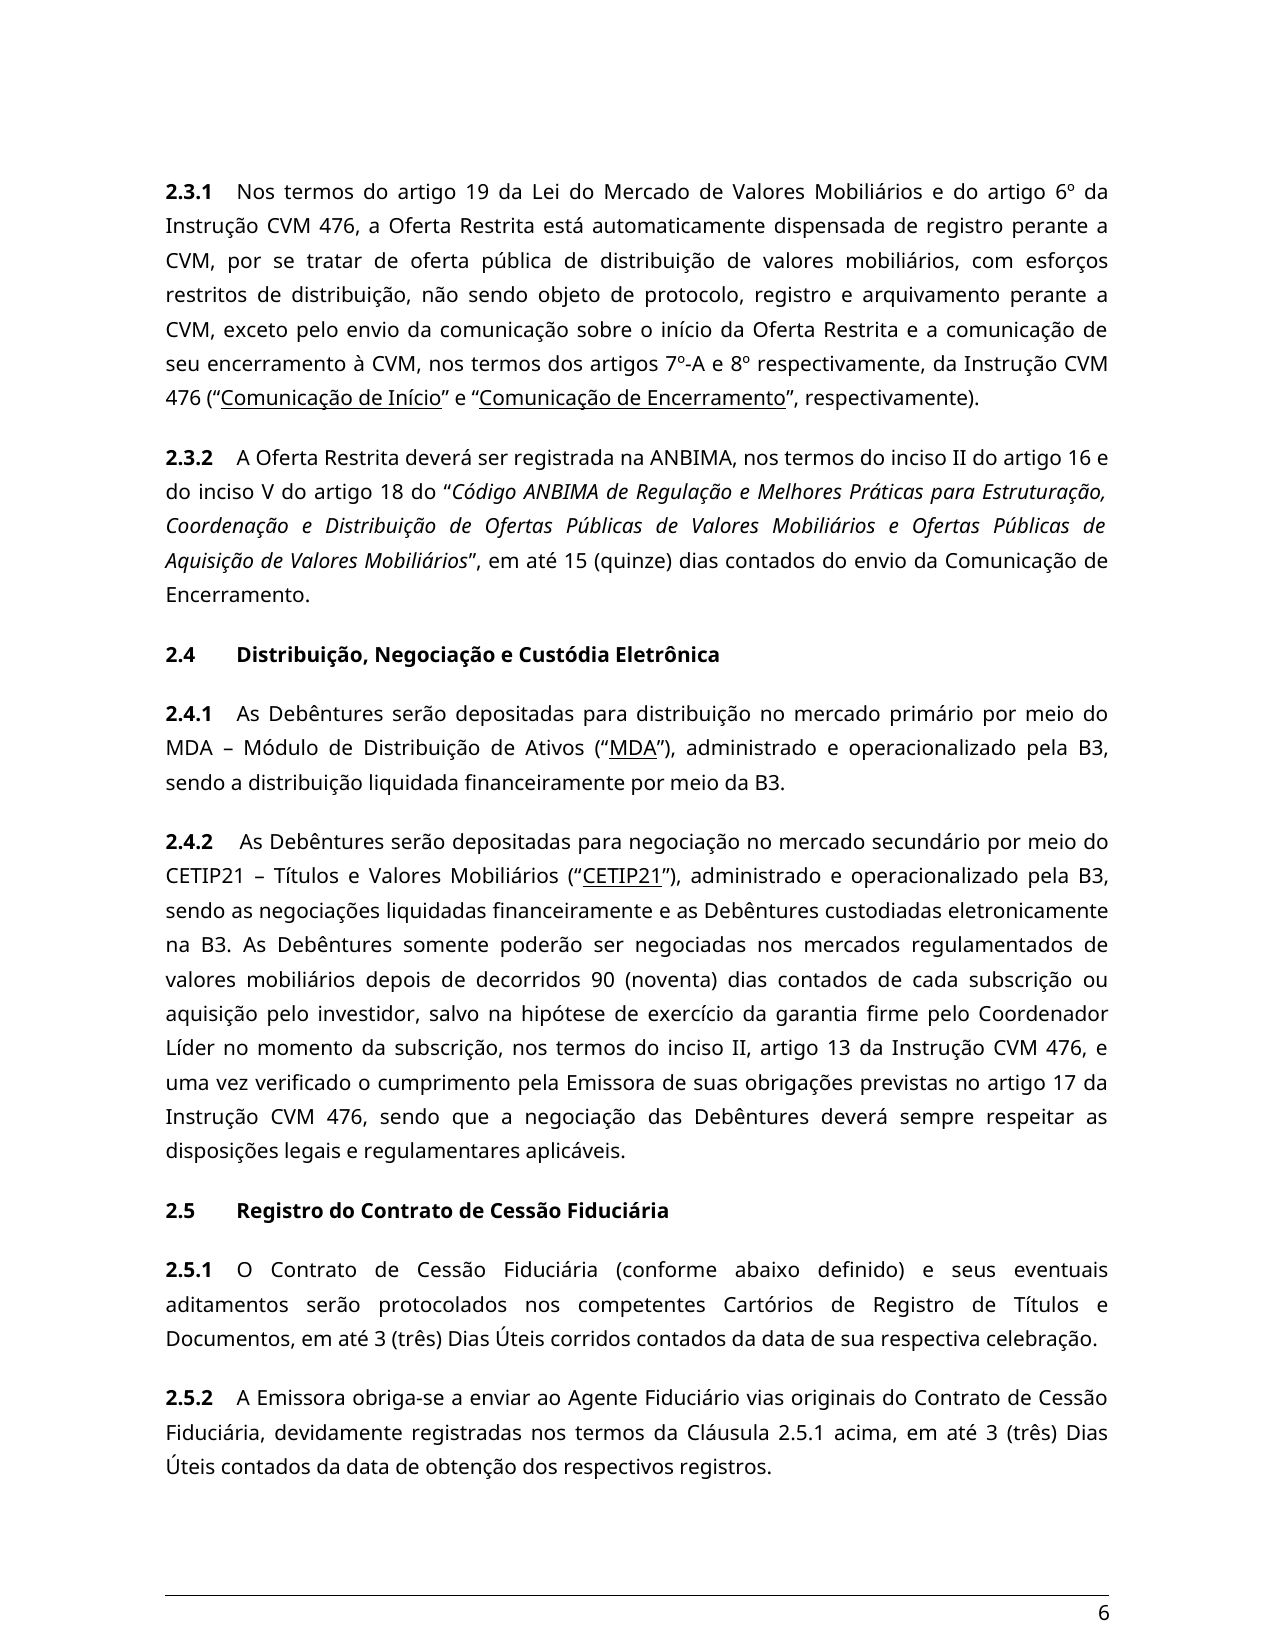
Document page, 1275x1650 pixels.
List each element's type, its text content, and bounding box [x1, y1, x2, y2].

list Nos termos do artigo 19 da Lei do Mercado de Valores Mobiliários e do artigo 6º da Instrução CVM 476, a Oferta Restrita está automaticamente dispensada de registro perante a CVM, por se tratar de oferta pública de distribuição de valores mobiliários, com esforços restritos de distribuição, não sendo objeto de protocolo, registro e arquivamento perante a CVM, exceto pelo envio da comunicação sobre o início da Oferta Restrita e a comunicação de seu encerramento à CVM, nos termos dos artigos 7º-A e 8º respectivamente, da Instrução CVM 476 (“Comunicação de Início” e “Comunicação de Encerramento”, respectivamente). [165, 177, 1109, 412]
list A Emissora obriga-se a enviar ao Agente Fiduciário vias originais do Contrato de Cessão Fiduciária, devidamente registradas nos termos da Cláusula 2.5.1 acima, em até 3 (três) Dias Úteis contados da data de obtenção dos respectivos registros. [165, 1383, 1109, 1481]
list Registro do Contrato de Cessão Fiduciária [165, 1196, 1109, 1224]
list As Debêntures serão depositadas para negociação no mercado secundário por meio do CETIP21 – Títulos e Valores Mobiliários (“CETIP21”), administrado e operacionalizado pela B3, sendo as negociações liquidadas financeiramente e as Debêntures custodiadas eletronicamente na B3. As Debêntures somente poderão ser negociadas nos mercados regulamentados de valores mobiliários depois de decorridos 90 (noventa) dias contados de cada subscrição ou aquisição pelo investidor, salvo na hipótese de exercício da garantia firme pelo Coordenador Líder no momento da subscrição, nos termos do inciso II, artigo 13 da Instrução CVM 476, e uma vez verificado o cumprimento pela Emissora de suas obrigações previstas no artigo 17 da Instrução CVM 476, sendo que a negociação das Debêntures deverá sempre respeitar as disposições legais e regulamentares aplicáveis. [165, 827, 1109, 1165]
list A Oferta Restrita deverá ser registrada na ANBIMA, nos termos do inciso II do artigo 16 e do inciso V do artigo 18 do “Código ANBIMA de Regulação e Melhores Práticas para Estruturação, Coordenação e Distribuição de Ofertas Públicas de Valores Mobiliários e Ofertas Públicas de Aquisição de Valores Mobiliários”, em até 15 (quinze) dias contados do envio da Comunicação de Encerramento. [165, 443, 1109, 609]
list As Debêntures serão depositadas para distribuição no mercado primário por meio do MDA – Módulo de Distribuição de Ativos (“MDA”), administrado e operacionalizado pela B3, sendo a distribuição liquidada financeiramente por meio da B3. [165, 699, 1109, 796]
list O Contrato de Cessão Fiduciária (conforme abaixo definido) e seus eventuais aditamentos serão protocolados nos competentes Cartórios de Registro de Títulos e Documentos, em até 3 (três) Dias Úteis corridos contados da data de sua respectiva celebração. [165, 1255, 1109, 1352]
list Distribuição, Negociação e Custódia Eletrônica [165, 640, 1109, 668]
